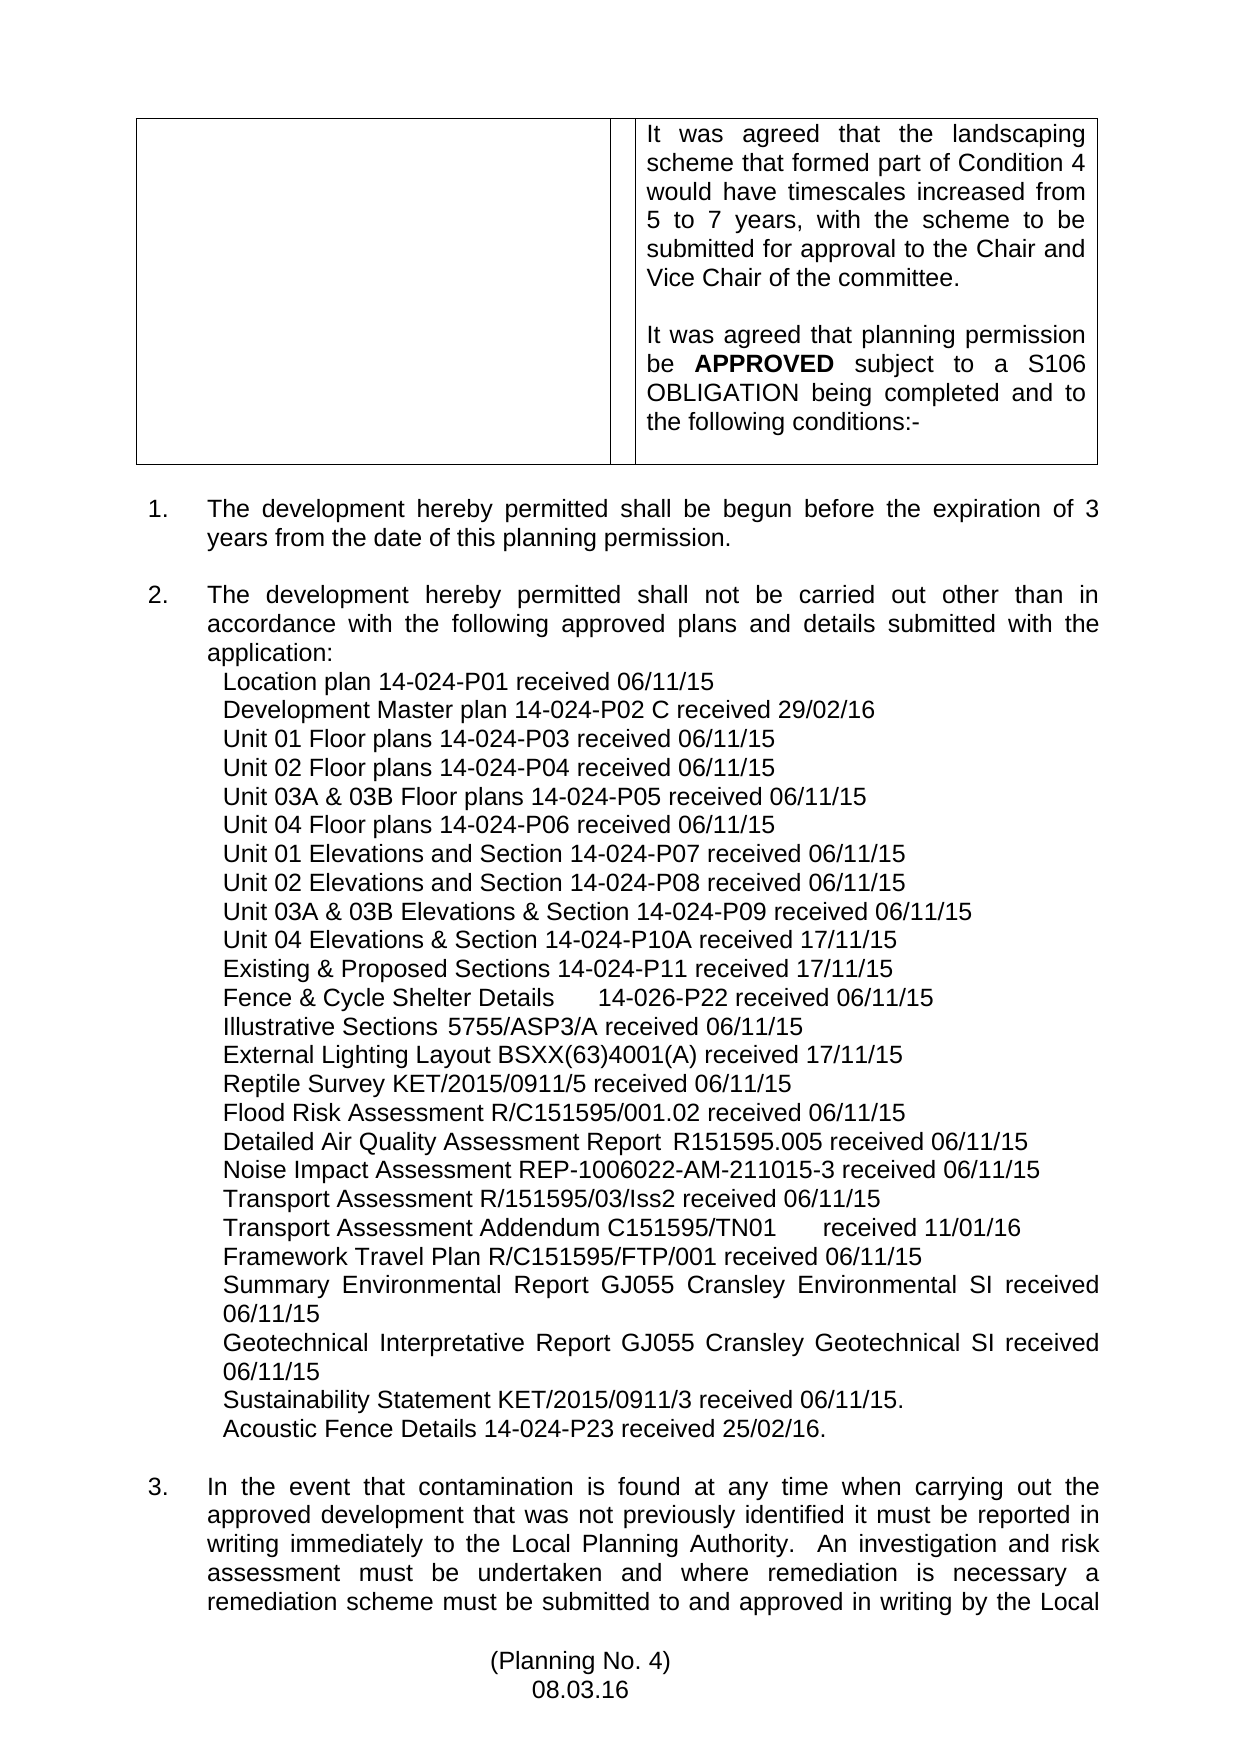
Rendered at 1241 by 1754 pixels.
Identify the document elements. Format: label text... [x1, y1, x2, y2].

text Unit 04 Floor plans 14-024-P06 received 06/11/15 [148, 810, 1101, 839]
text Flood Risk Assessment R/C151595/001.02 received 06/11/15 [148, 1098, 1101, 1126]
text Detailed Air Quality Assessment Report R151595.005 received 06/11/15 [148, 1126, 1101, 1155]
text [148, 1471, 1101, 1615]
text Existing & Proposed Sections 14-024-P11 received 17/11/15 [148, 954, 1101, 983]
text Unit 03A & 03B Elevations & Section 14-024-P09 received 06/11/15 [148, 896, 1101, 925]
text Unit 02 Floor plans 14-024-P04 received 06/11/15 [148, 753, 1101, 781]
text Transport Assessment R/151595/03/Iss2 received 06/11/15 [148, 1184, 1101, 1213]
text Illustrative Sections 5755/ASP3/A received 06/11/15 [148, 1011, 1101, 1040]
text 2. The development hereby permitted shall not be carried out other than in accordance with the following approved plans and details submitted with the application: [148, 580, 1101, 666]
text Unit 01 Floor plans 14-024-P03 received 06/11/15 [148, 724, 1101, 753]
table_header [137, 119, 610, 464]
text Transport Assessment Addendum C151595/TN01 received 11/01/16 [148, 1213, 1101, 1241]
text Unit 02 Elevations and Section 14-024-P08 received 06/11/15 [148, 868, 1101, 896]
text Fence & Cycle Shelter Details 14-026-P22 received 06/11/15 [148, 983, 1101, 1011]
text Acoustic Fence Details 14-024-P23 received 25/02/16. [148, 1414, 1101, 1443]
text Development Master plan 14-024-P02 C received 29/02/16 [148, 695, 1101, 724]
text Noise Impact Assessment REP-1006022-AM-211015-3 received 06/11/15 [148, 1155, 1101, 1184]
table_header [636, 119, 1097, 464]
text External Lighting Layout BSXX(63)4001(A) received 17/11/15 [148, 1040, 1101, 1069]
text Summary Environmental Report GJ055 Cransley Environmental SI received 06/11/15 [223, 1270, 1101, 1328]
text Unit 01 Elevations and Section 14-024-P07 received 06/11/15 [148, 839, 1101, 868]
table_header [611, 119, 635, 464]
text Geotechnical Interpretative Report GJ055 Cransley Geotechnical SI received 06/11/15 [223, 1328, 1101, 1385]
text Unit 04 Elevations & Section 14-024-P10A received 17/11/15 [148, 925, 1101, 954]
text Sustainability Statement KET/2015/0911/3 received 06/11/15. [148, 1385, 1101, 1414]
text Reptile Survey KET/2015/0911/5 received 06/11/15 [148, 1069, 1101, 1098]
text Framework Travel Plan R/C151595/FTP/001 received 06/11/15 [148, 1241, 1101, 1270]
text Location plan 14-024-P01 received 06/11/15 [148, 666, 1101, 695]
text 1. The development hereby permitted shall be begun before the expiration of 3 years from the date of this planning permission. [148, 494, 1101, 551]
text Unit 03A & 03B Floor plans 14-024-P05 received 06/11/15 [148, 781, 1101, 810]
